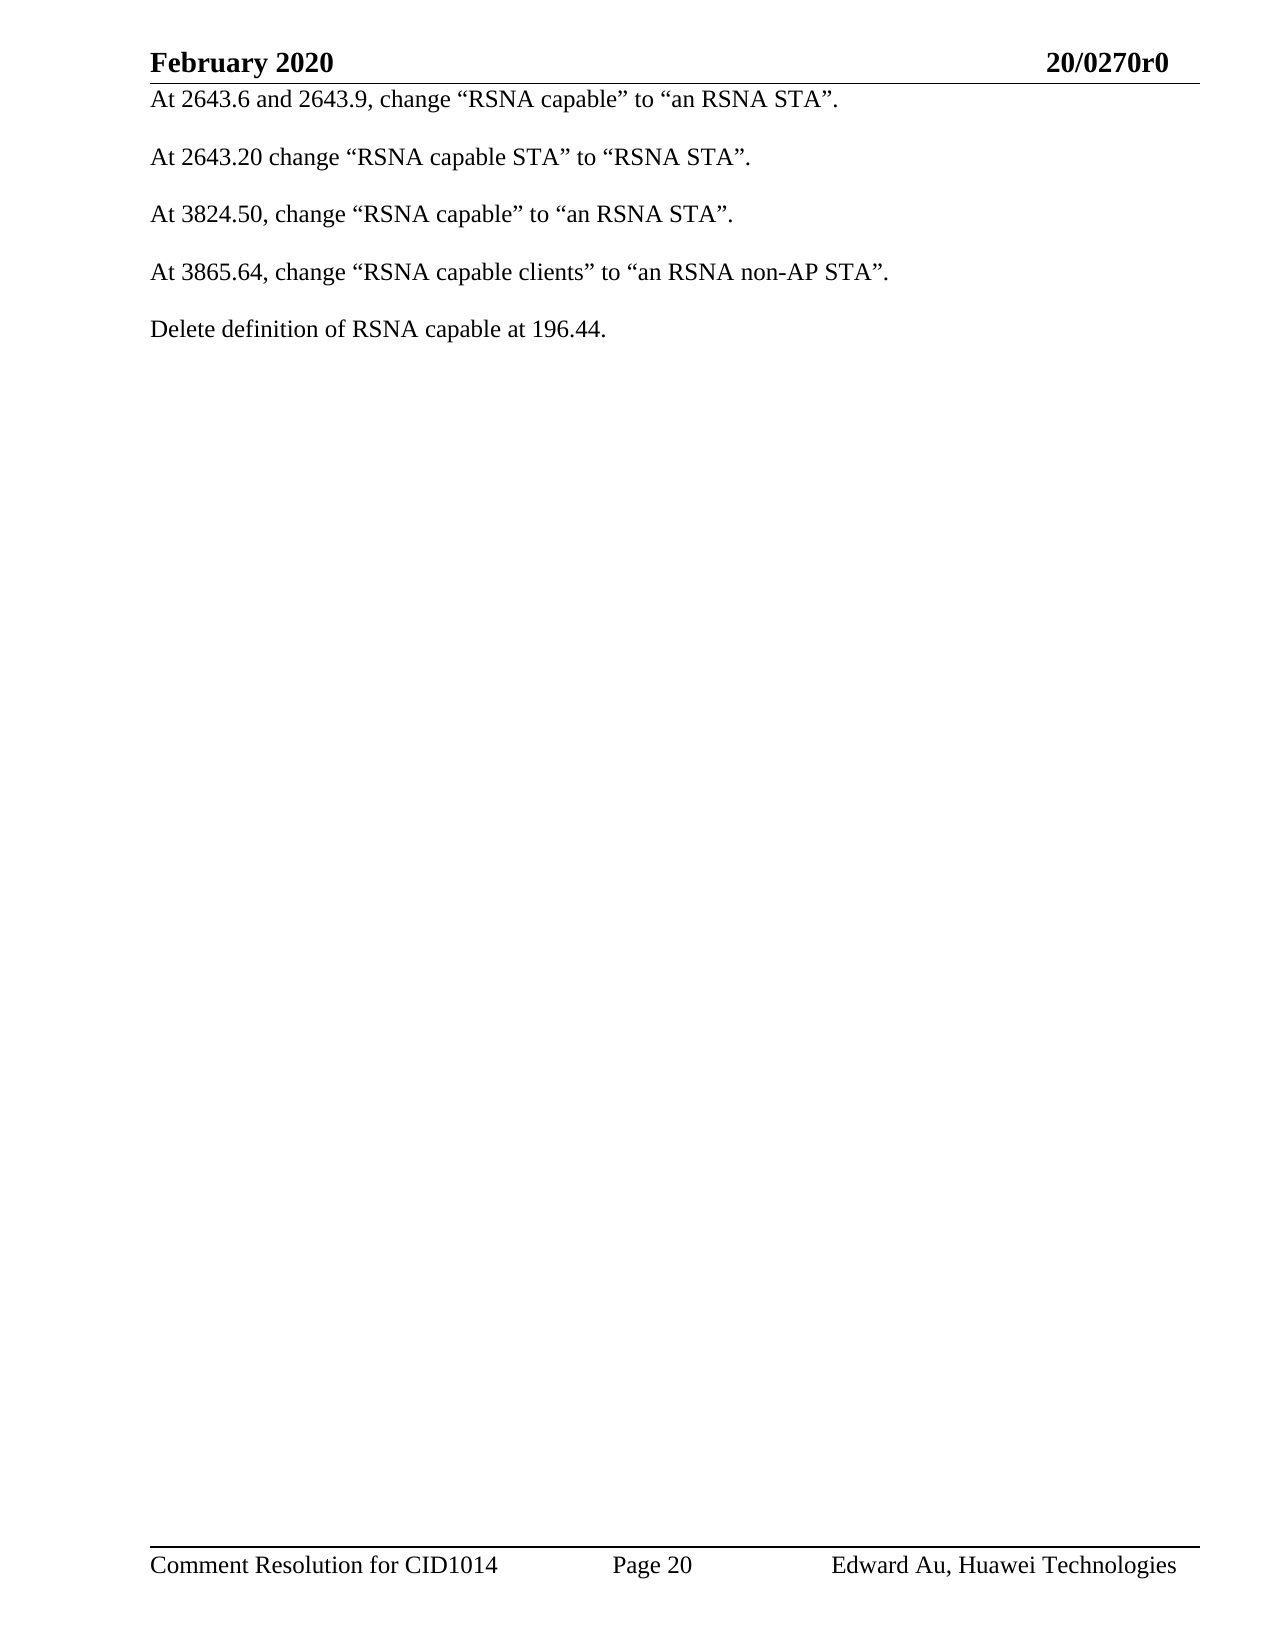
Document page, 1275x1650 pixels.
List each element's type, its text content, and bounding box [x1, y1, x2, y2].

text At 3865.64, change “RSNA capable clients” to “an RSNA non-AP STA”. [150, 257, 1200, 286]
text At 2643.20 change “RSNA capable STA” to “RSNA STA”. [150, 142, 1200, 171]
text At 3824.50, change “RSNA capable” to “an RSNA STA”. [150, 199, 1200, 228]
text Delete definition of RSNA capable at 196.44. [150, 314, 1200, 343]
text At 2643.6 and 2643.9, change “RSNA capable” to “an RSNA STA”. [150, 84, 1200, 113]
